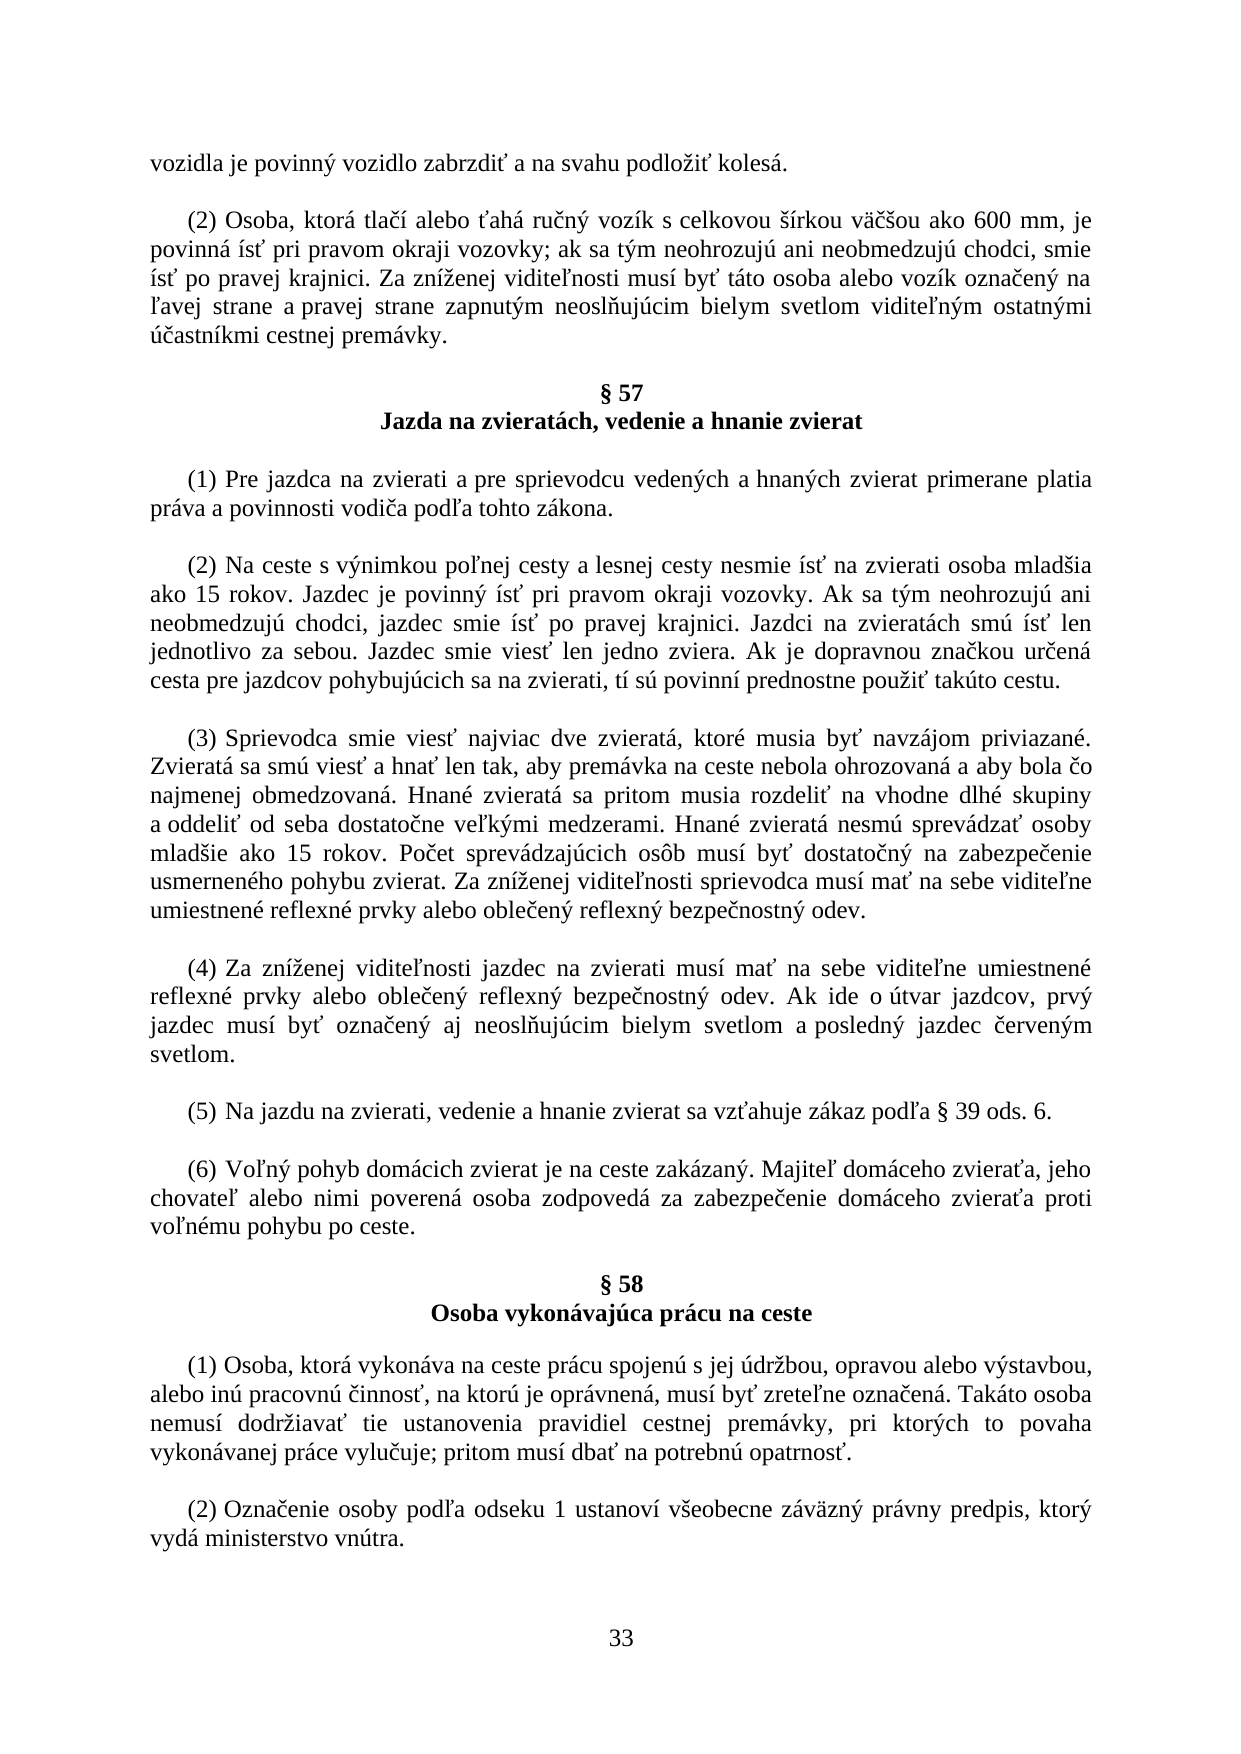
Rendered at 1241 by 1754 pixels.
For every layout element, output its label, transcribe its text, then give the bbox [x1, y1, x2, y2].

list Osoba, ktorá vykonáva na ceste prácu spojenú s jej údržbou, opravou alebo výstavbou, alebo inú pracovnú činnosť, na ktorú je oprávnená, musí byť zreteľne označená. Takáto osoba nemusí dodržiavať tie ustanovenia pravidiel cestnej premávky, pri ktorých to povaha vykonávanej práce vylučuje; pritom musí dbať na potrebnú opatrnosť. [150, 1350, 1093, 1465]
list Za zníženej viditeľnosti jazdec na zvierati musí mať na sebe viditeľne umiestnené reflexné prvky alebo oblečený reflexný bezpečnostný odev. Ak ide o útvar jazdcov, prvý jazdec musí byť označený aj neoslňujúcim bielym svetlom a posledný jazdec červeným svetlom. [150, 953, 1093, 1068]
list Na jazdu na zvierati, vedenie a hnanie zvierat sa vzťahuje zákaz podľa § 39 ods. 6. [150, 1096, 1093, 1125]
subtitle § 58 Osoba vykonávajúca prácu na ceste [150, 1269, 1093, 1326]
list Označenie osoby podľa odseku 1 ustanoví všeobecne záväzný právny predpis, ktorý vydá ministerstvo vnútra. [150, 1494, 1093, 1552]
list Osoba, ktorá tlačí alebo ťahá ručný vozík s celkovou šírkou väčšou ako , je povinná ísť pri pravom okraji vozovky; ak sa tým neohrozujú ani neobmedzujú chodci, smie ísť po pravej krajnici. Za zníženej viditeľnosti musí byť táto osoba alebo vozík označený na ľavej strane a pravej strane zapnutým neoslňujúcim bielym svetlom viditeľným ostatnými účastníkmi cestnej premávky. [150, 205, 1093, 349]
subtitle § 57 Jazda na zvieratách, vedenie a hnanie zvierat [150, 378, 1093, 435]
list Sprievodca smie viesť najviac dve zvieratá, ktoré musia byť navzájom priviazané. Zvieratá sa smú viesť a hnať len tak, aby premávka na ceste nebola ohrozovaná a aby bola čo najmenej obmedzovaná. Hnané zvieratá sa pritom musia rozdeliť na vhodne dlhé skupiny a oddeliť od seba dostatočne veľkými medzerami. Hnané zvieratá nesmú sprevádzať osoby mladšie ako 15 rokov. Počet sprevádzajúcich osôb musí byť dostatočný na zabezpečenie usmerneného pohybu zvierat. Za zníženej viditeľnosti sprievodca musí mať na sebe viditeľne umiestnené reflexné prvky alebo oblečený reflexný bezpečnostný odev. [150, 723, 1093, 924]
list Voľný pohyb domácich zvierat je na ceste zakázaný. Majiteľ domáceho zvieraťa, jeho chovateľ alebo nimi poverená osoba zodpovedá za zabezpečenie domáceho zvieraťa proti voľnému pohybu po ceste. [150, 1154, 1093, 1240]
list Na ceste s výnimkou poľnej cesty a lesnej cesty nesmie ísť na zvierati osoba mladšia ako 15 rokov. Jazdec je povinný ísť pri pravom okraji vozovky. Ak sa tým neohrozujú ani neobmedzujú chodci, jazdec smie ísť po pravej krajnici. Jazdci na zvieratách smú ísť len jednotlivo za sebou. Jazdec smie viesť len jedno zviera. Ak je dopravnou značkou určená cesta pre jazdcov pohybujúcich sa na zvierati, tí sú povinní prednostne použiť takúto cestu. [150, 550, 1093, 694]
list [150, 148, 1093, 176]
list Pre jazdca na zvierati a pre sprievodcu vedených a hnaných zvierat primerane platia práva a povinnosti vodiča podľa tohto zákona. [150, 464, 1093, 521]
